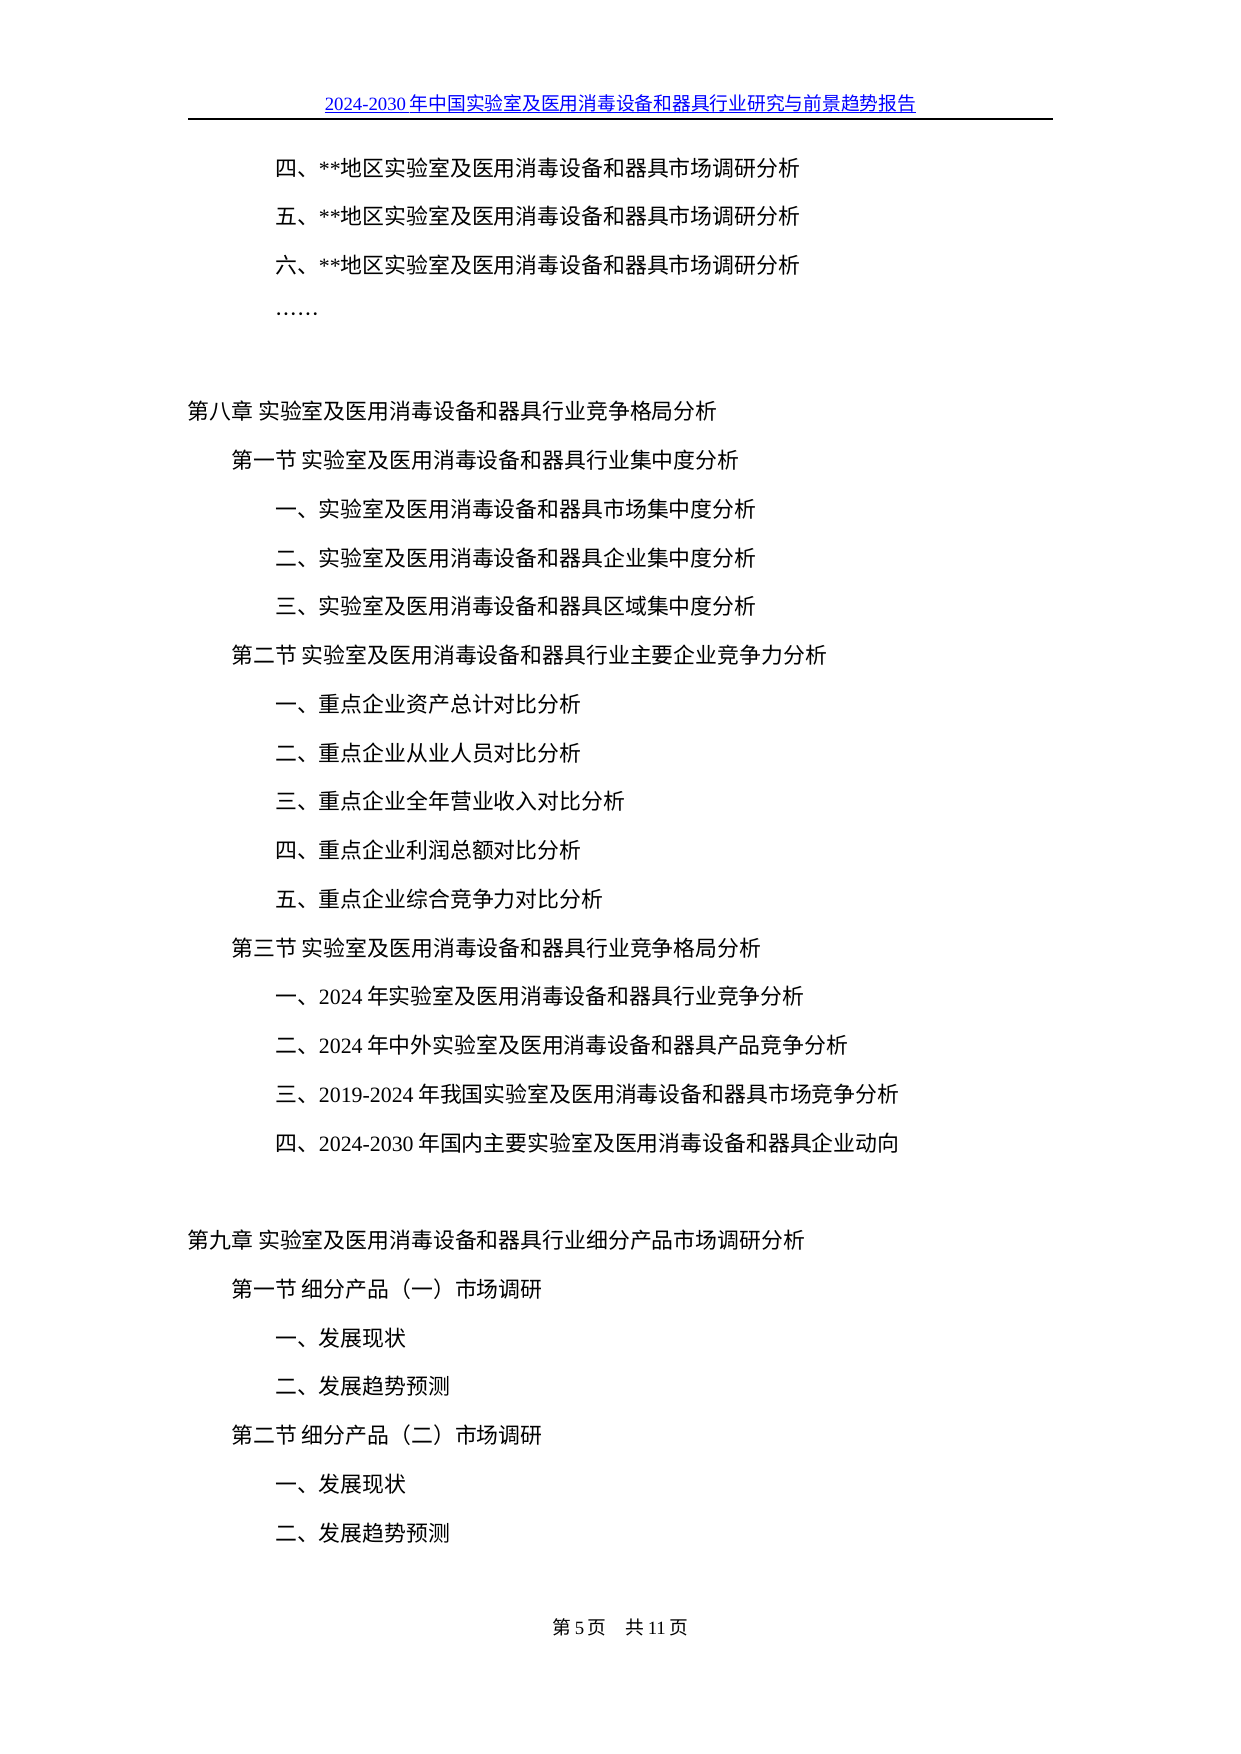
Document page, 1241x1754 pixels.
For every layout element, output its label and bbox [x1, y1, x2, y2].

text [187, 150, 1053, 1548]
